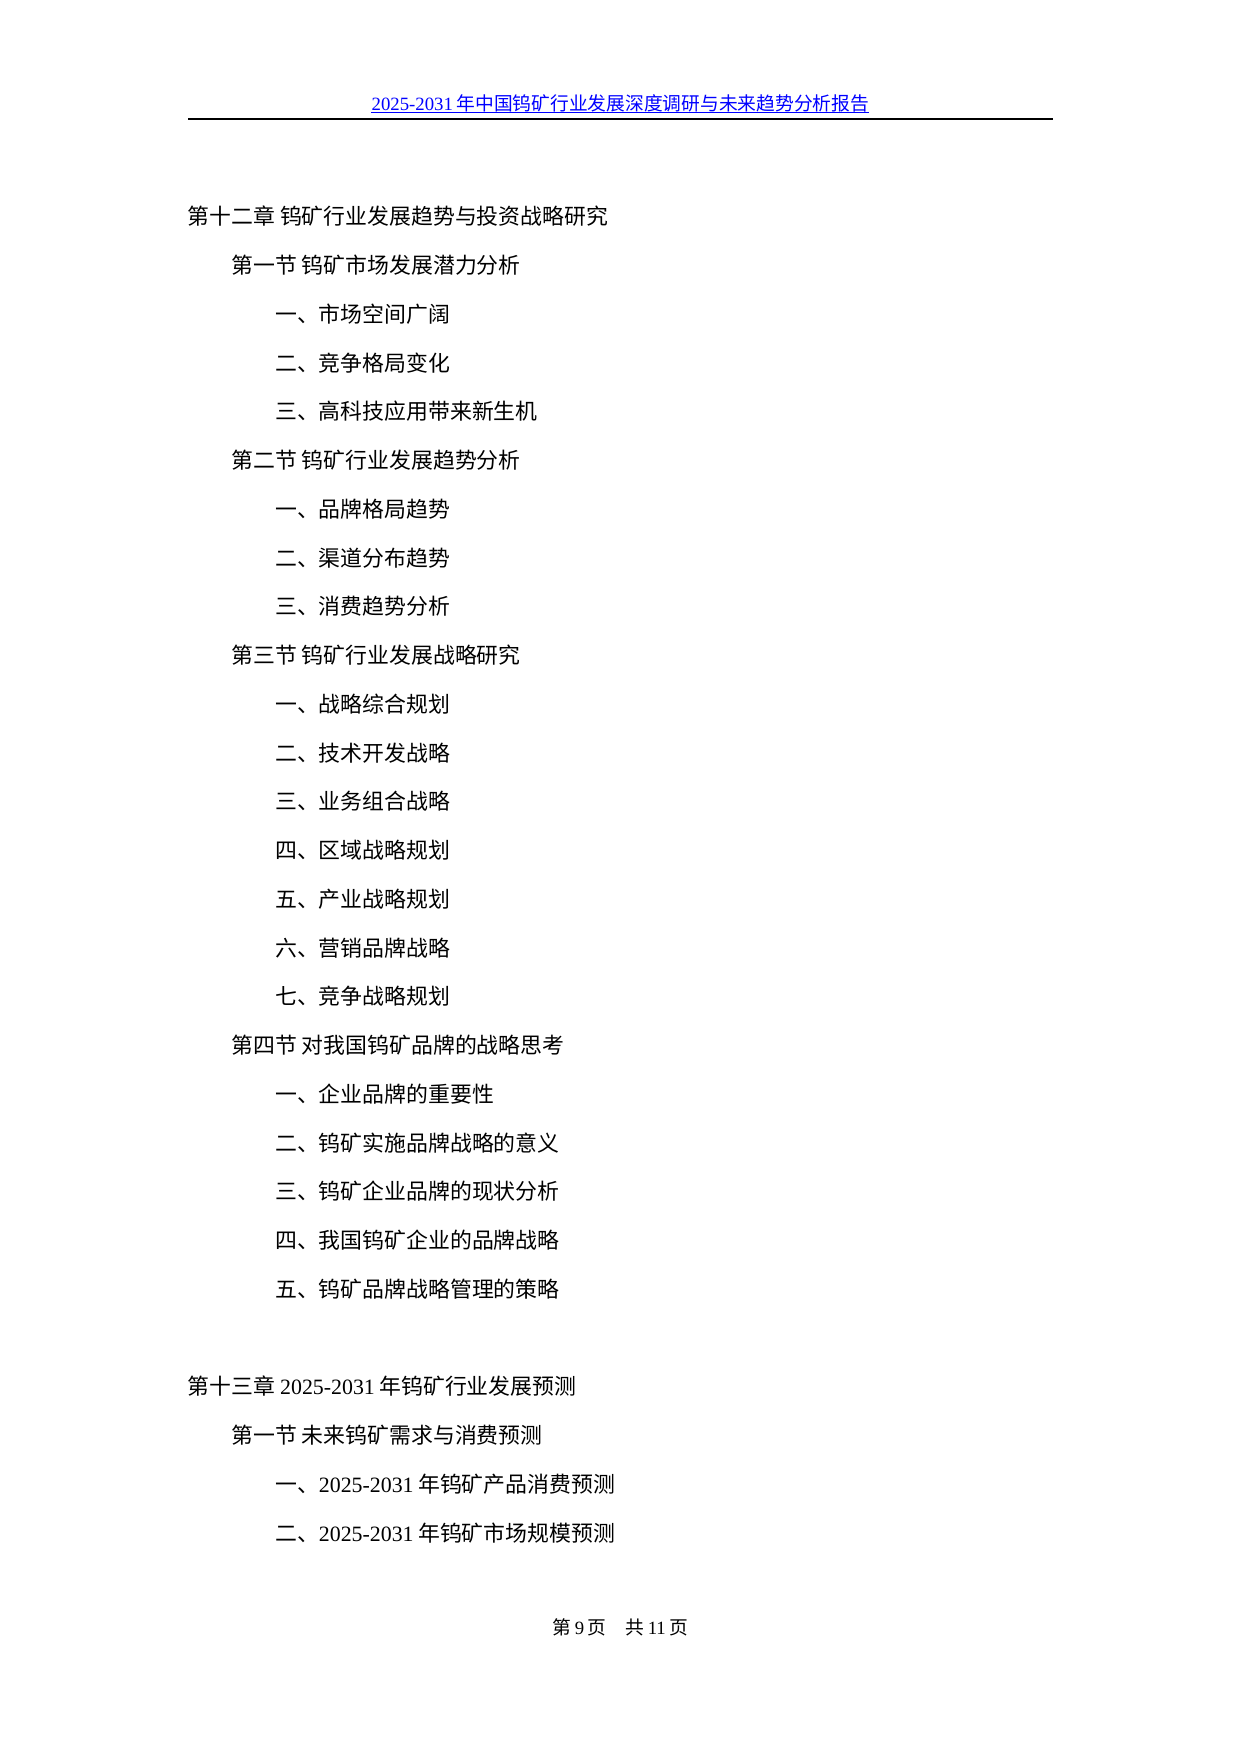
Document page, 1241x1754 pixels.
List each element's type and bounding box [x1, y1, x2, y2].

text [187, 150, 1053, 1548]
